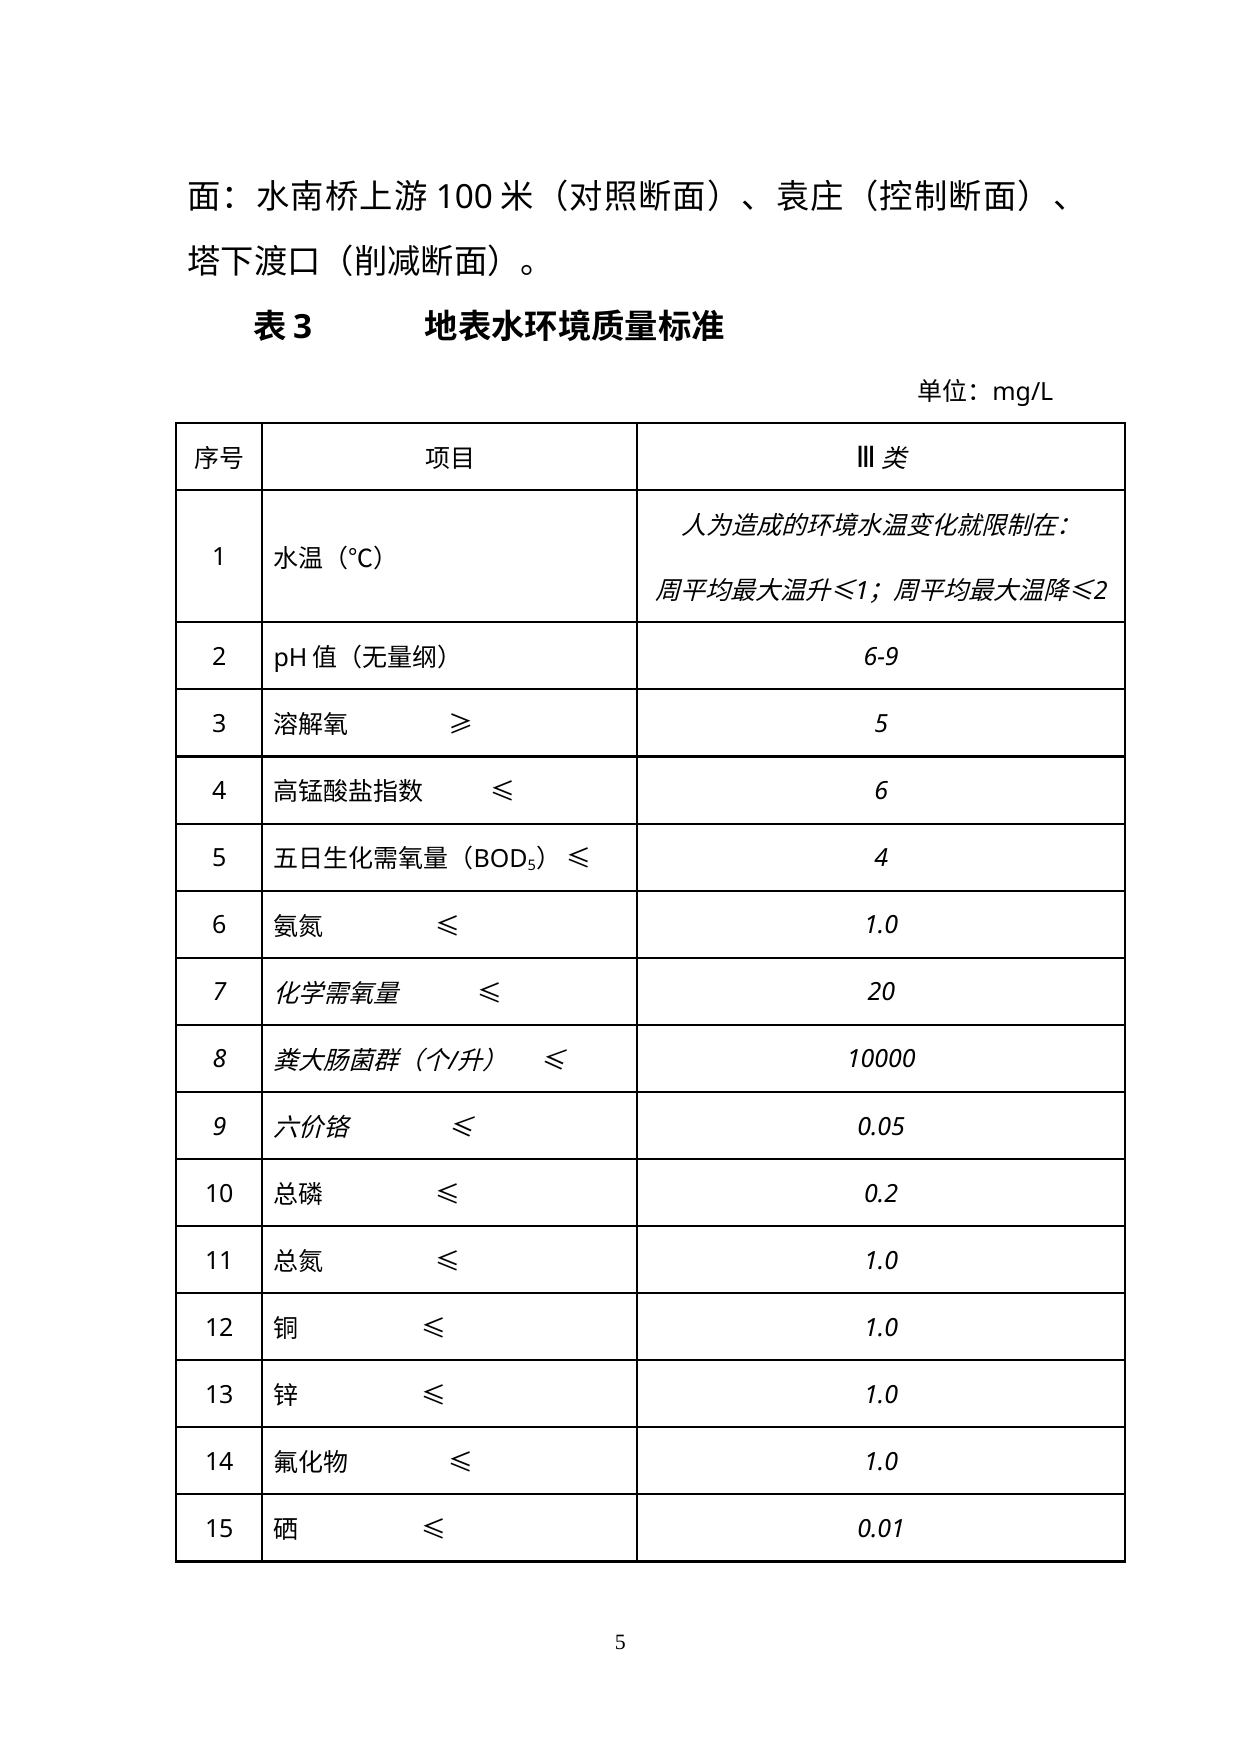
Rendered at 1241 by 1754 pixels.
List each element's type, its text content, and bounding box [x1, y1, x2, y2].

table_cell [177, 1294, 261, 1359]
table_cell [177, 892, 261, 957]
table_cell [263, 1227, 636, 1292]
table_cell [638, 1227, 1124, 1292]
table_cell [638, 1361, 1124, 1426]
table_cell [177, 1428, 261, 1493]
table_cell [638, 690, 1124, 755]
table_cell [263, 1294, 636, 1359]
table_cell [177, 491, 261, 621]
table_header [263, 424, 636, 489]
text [187, 162, 1053, 292]
text 表3 地表水环境质量标准 [187, 292, 1053, 357]
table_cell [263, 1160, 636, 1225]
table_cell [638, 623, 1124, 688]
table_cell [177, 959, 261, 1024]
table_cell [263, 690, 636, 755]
text 单位：mg/L [187, 357, 1053, 422]
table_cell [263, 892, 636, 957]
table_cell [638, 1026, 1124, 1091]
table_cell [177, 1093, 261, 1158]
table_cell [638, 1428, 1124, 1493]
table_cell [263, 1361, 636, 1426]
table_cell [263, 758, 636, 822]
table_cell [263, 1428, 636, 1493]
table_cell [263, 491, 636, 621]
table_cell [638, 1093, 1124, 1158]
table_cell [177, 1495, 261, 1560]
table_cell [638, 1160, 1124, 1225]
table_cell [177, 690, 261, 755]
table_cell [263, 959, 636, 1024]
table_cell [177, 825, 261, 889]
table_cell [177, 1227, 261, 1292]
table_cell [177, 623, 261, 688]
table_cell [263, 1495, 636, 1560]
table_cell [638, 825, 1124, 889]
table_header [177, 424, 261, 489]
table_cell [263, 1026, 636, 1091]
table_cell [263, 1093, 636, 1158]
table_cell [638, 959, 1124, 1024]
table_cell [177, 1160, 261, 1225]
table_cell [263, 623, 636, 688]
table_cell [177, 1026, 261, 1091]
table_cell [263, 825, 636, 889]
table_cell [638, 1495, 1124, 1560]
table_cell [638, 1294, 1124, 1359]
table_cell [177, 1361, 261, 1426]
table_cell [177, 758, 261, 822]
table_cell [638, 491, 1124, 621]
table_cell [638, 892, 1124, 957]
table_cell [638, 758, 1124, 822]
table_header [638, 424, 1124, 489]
